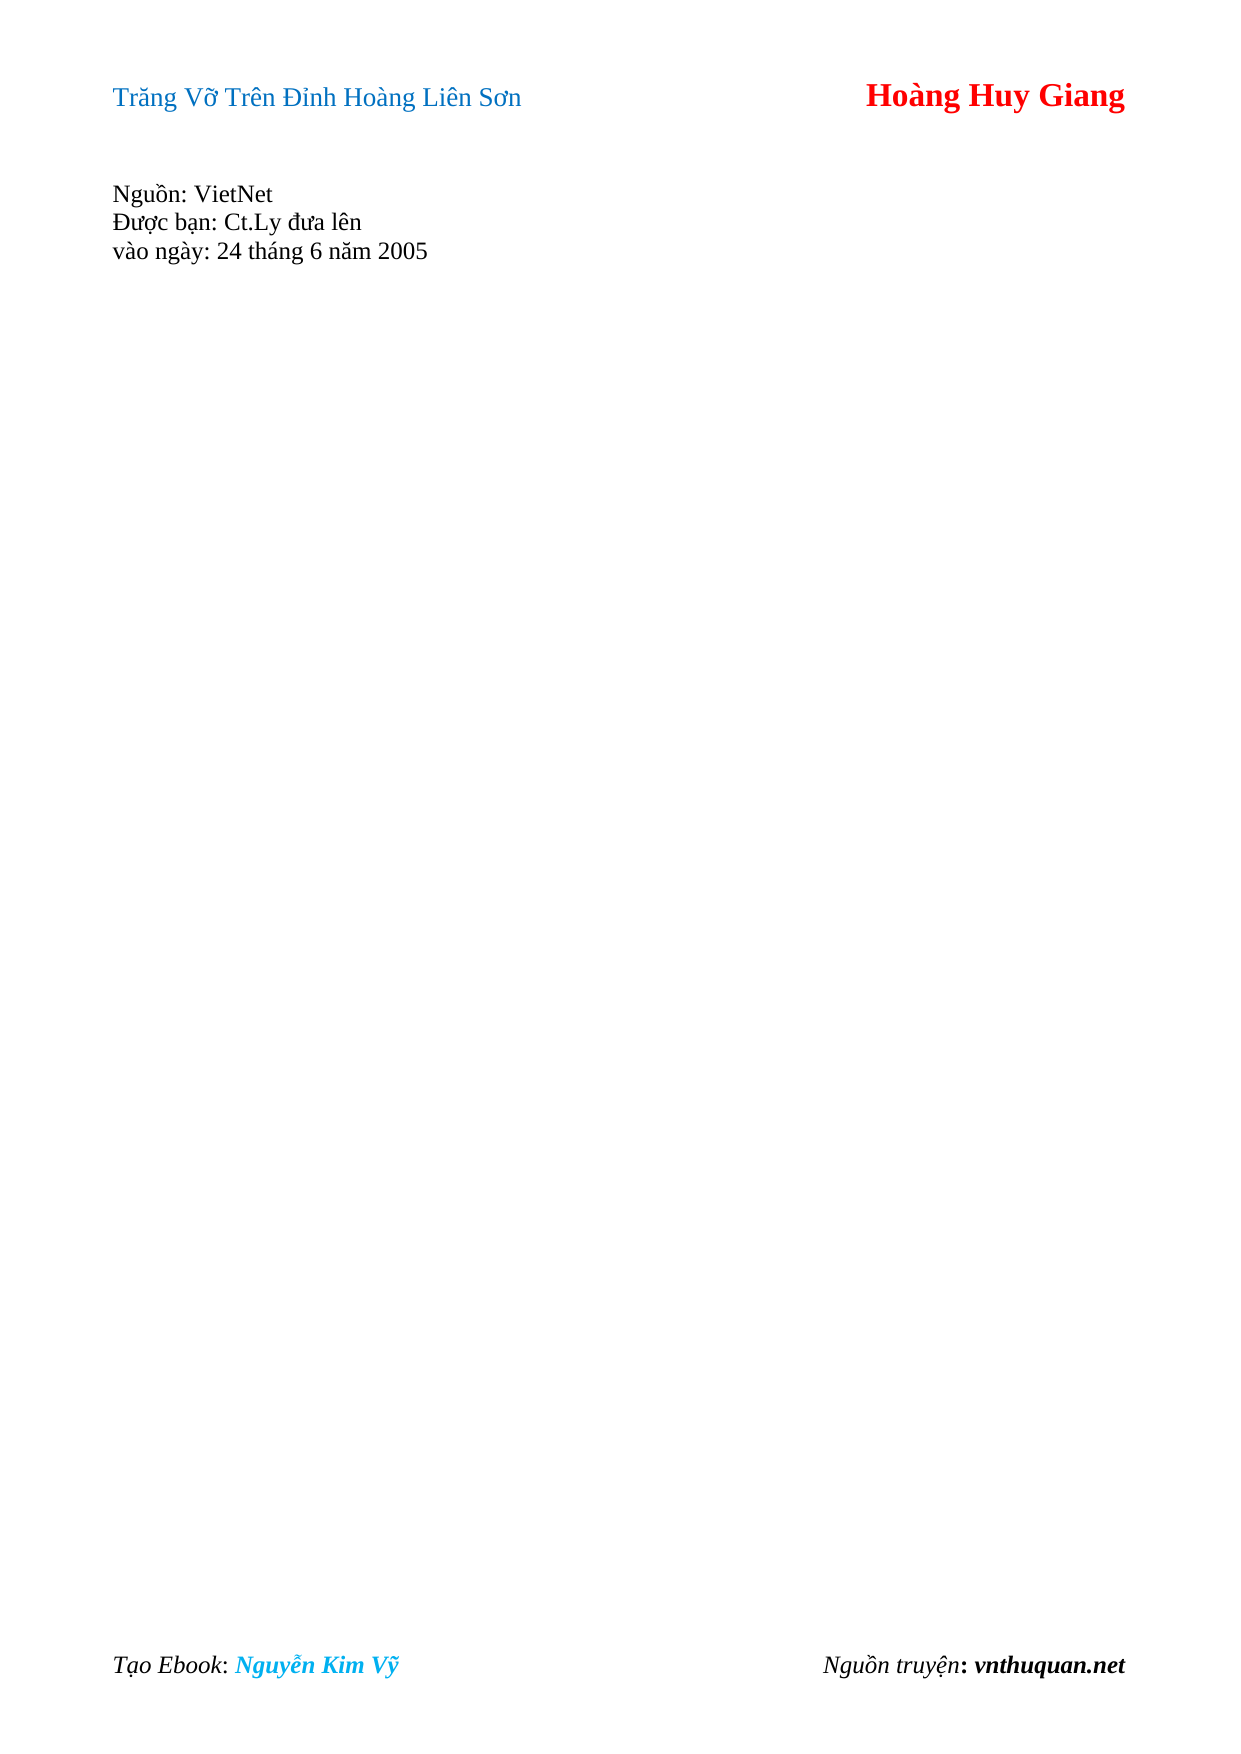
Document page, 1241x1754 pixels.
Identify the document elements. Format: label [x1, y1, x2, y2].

text [112, 150, 1128, 265]
